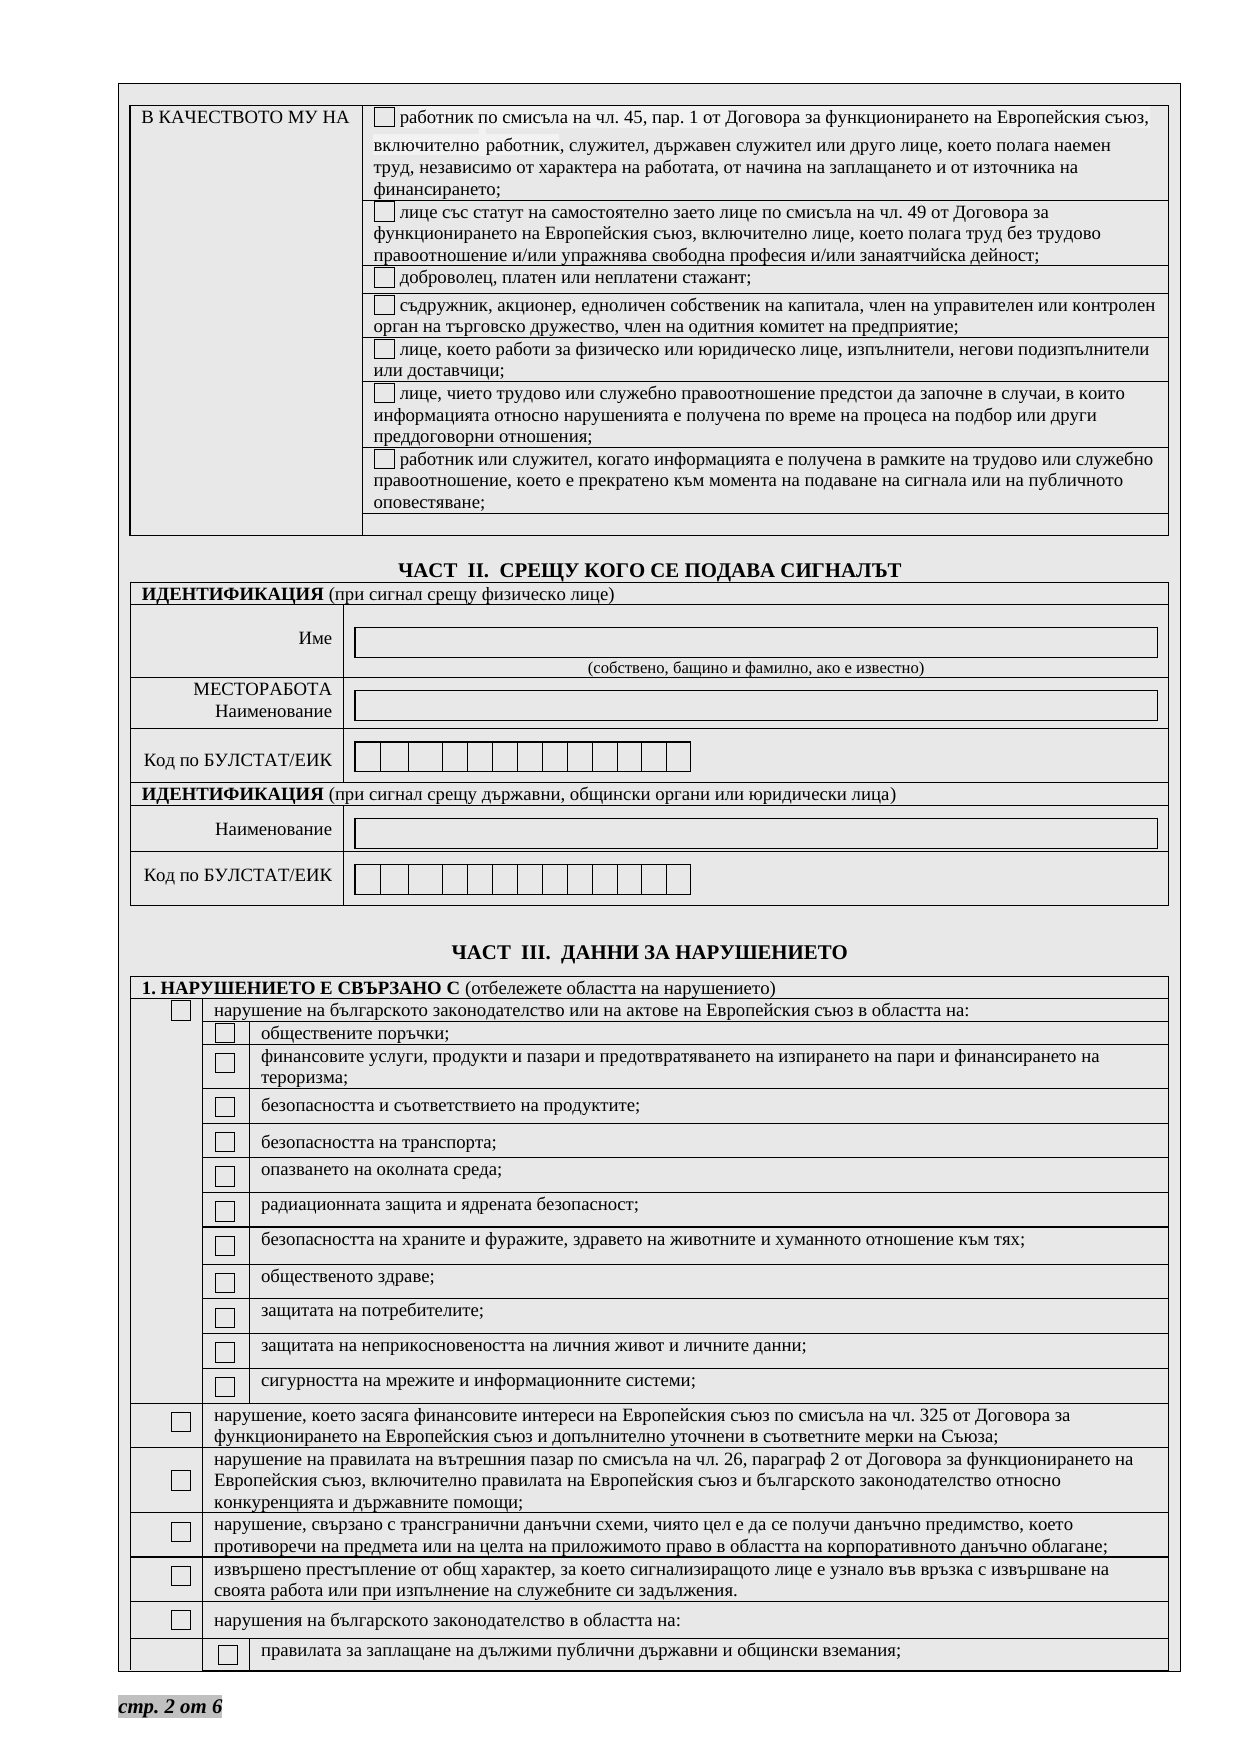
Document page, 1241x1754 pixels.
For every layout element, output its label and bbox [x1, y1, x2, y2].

table_cell [119, 84, 1180, 1671]
